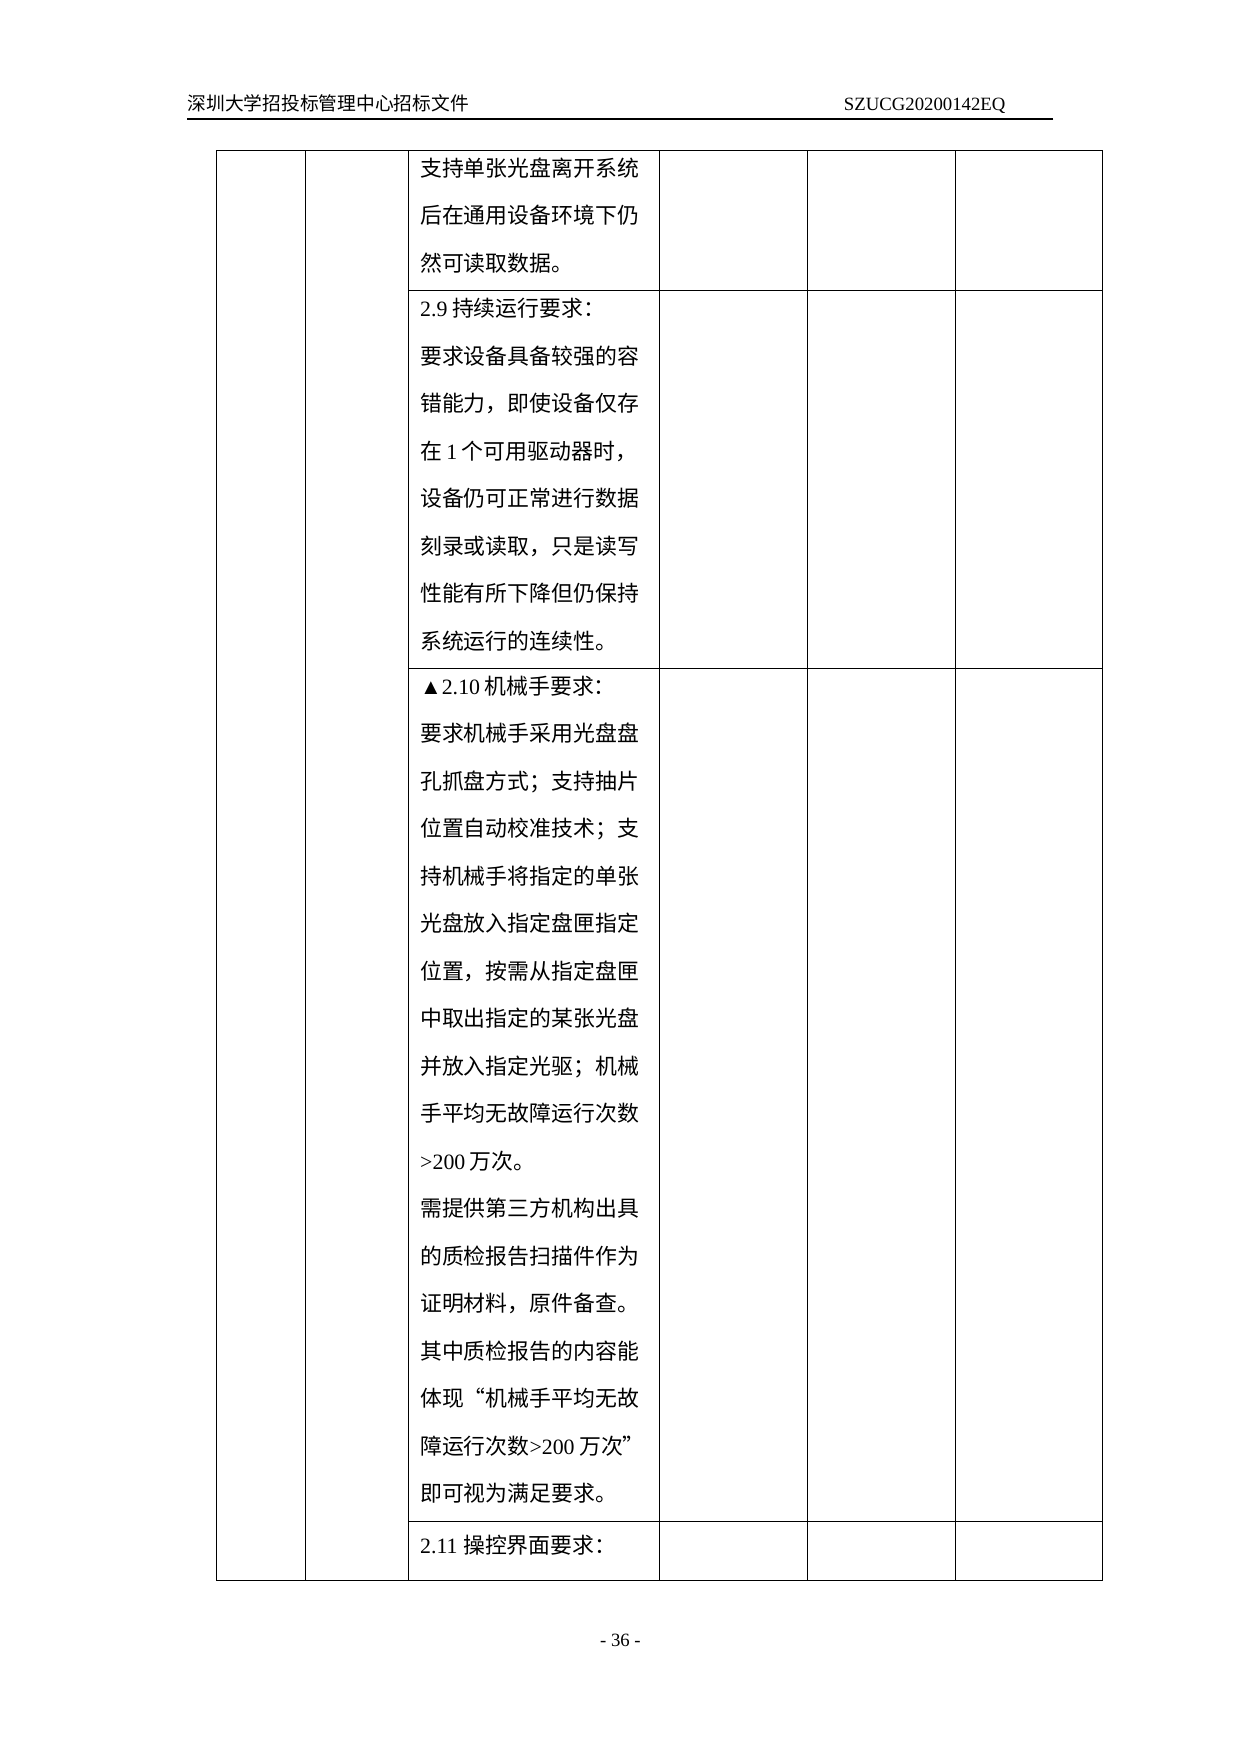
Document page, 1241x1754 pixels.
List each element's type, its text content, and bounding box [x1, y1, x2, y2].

table_cell [808, 669, 955, 1521]
table_cell [956, 151, 1102, 290]
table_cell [409, 1522, 659, 1580]
table_cell ▲2.10机械手要求： 要求机械手采用光盘盘孔抓盘方式；支持抽片位置自动校准技术；支持机械手将指定的单张光盘放入指定盘匣指定位置，按需从指定盘匣中取出指定的某张光盘并放入指定光驱；机械手平均无故障运行次数>200万次。 需提供第三方机构出具的质检报告扫描件作为证明材料，原件备查。其中质检报告的内容能体现“机械手平均无故障运行次数>200万次” 即可视为满足要求。 [409, 669, 659, 1521]
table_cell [409, 151, 659, 290]
table_cell [808, 151, 955, 290]
table_cell [956, 291, 1102, 668]
table_cell [660, 1522, 807, 1580]
table_cell [660, 151, 807, 290]
table_cell [808, 291, 955, 668]
table_cell [808, 1522, 955, 1580]
table_cell 2.9持续运行要求： 要求设备具备较强的容错能力，即使设备仅存在1个可用驱动器时，设备仍可正常进行数据刻录或读取，只是读写性能有所下降但仍保持系统运行的连续性。 [409, 291, 659, 668]
table_cell [660, 669, 807, 1521]
table_cell [956, 1522, 1102, 1580]
table_cell [660, 291, 807, 668]
table_cell [956, 669, 1102, 1521]
